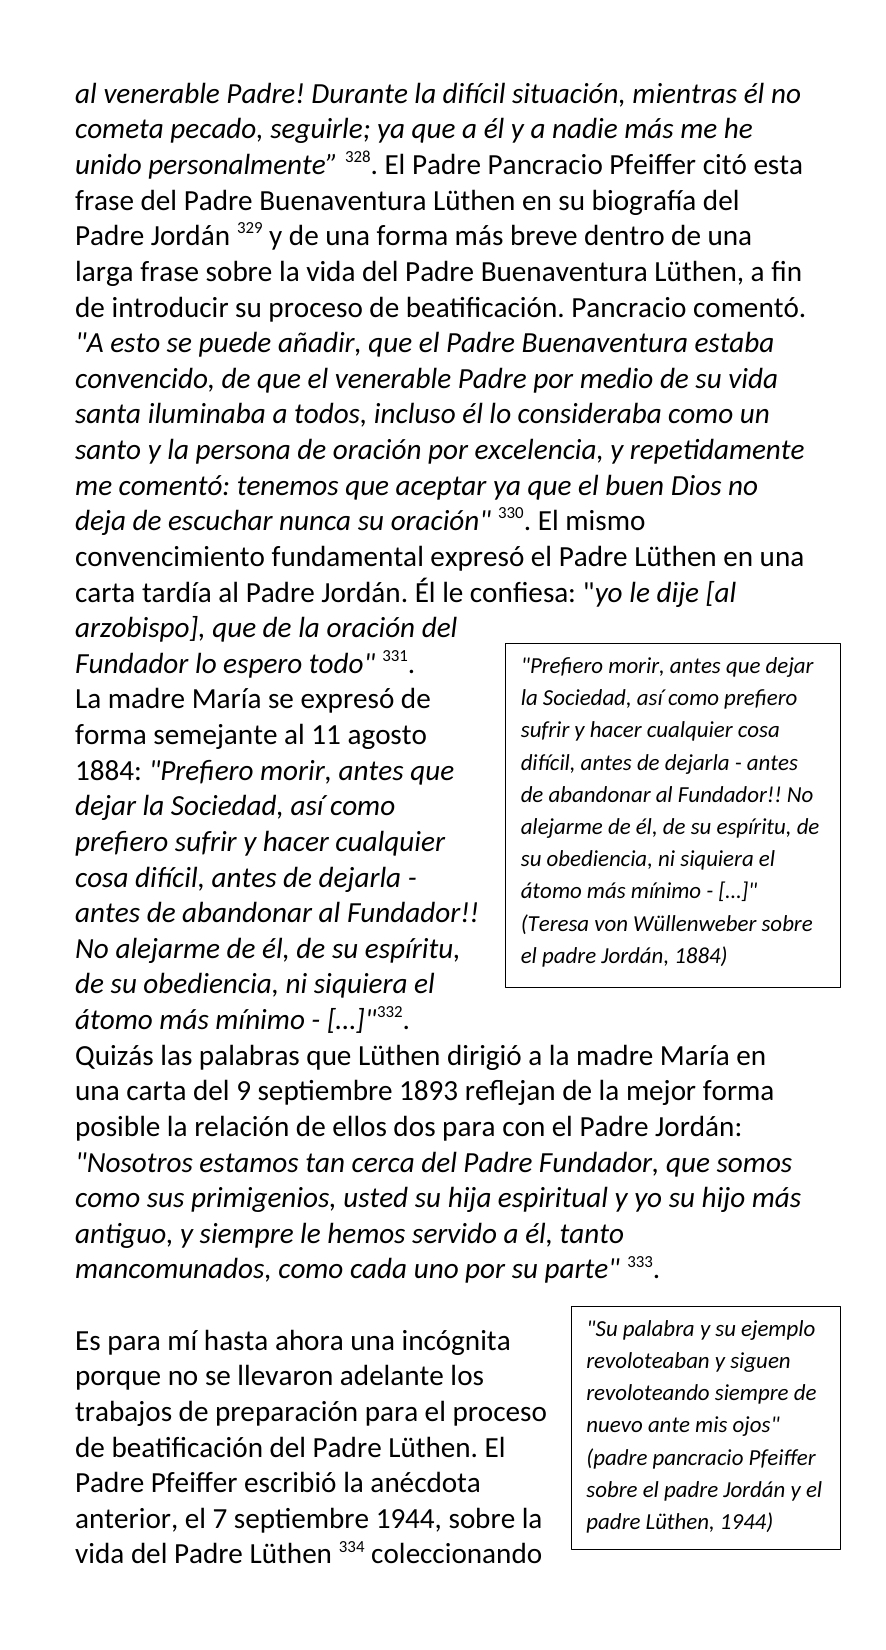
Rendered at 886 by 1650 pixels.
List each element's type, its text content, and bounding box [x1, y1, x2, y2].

text Quizás las palabras que Lüthen dirigió a la madre María en una carta del 9 septiembre 1893 reflejan de la mejor forma posible la relación de ellos dos para con el Padre Jordán: "Nosotros estamos tan cerca del Padre Fundador, que somos como sus primigenios, usted su hija espiritual y yo su hijo más antiguo, y siempre le hemos servido a él, tanto mancomunados, como cada uno por su parte" 333. [75, 1037, 811, 1286]
text La madre María se expresó de forma semejante al 11 agosto 1884: "Prefiero morir, antes que dejar la Sociedad, así como prefiero sufrir y hacer cualquier cosa difícil, antes de dejarla - antes de abandonar al Fundador!! No alejarme de él, de su espíritu, de su obediencia, ni siquiera el átomo más mínimo - […]"332. [75, 681, 811, 1037]
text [75, 1322, 811, 1571]
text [75, 75, 811, 681]
